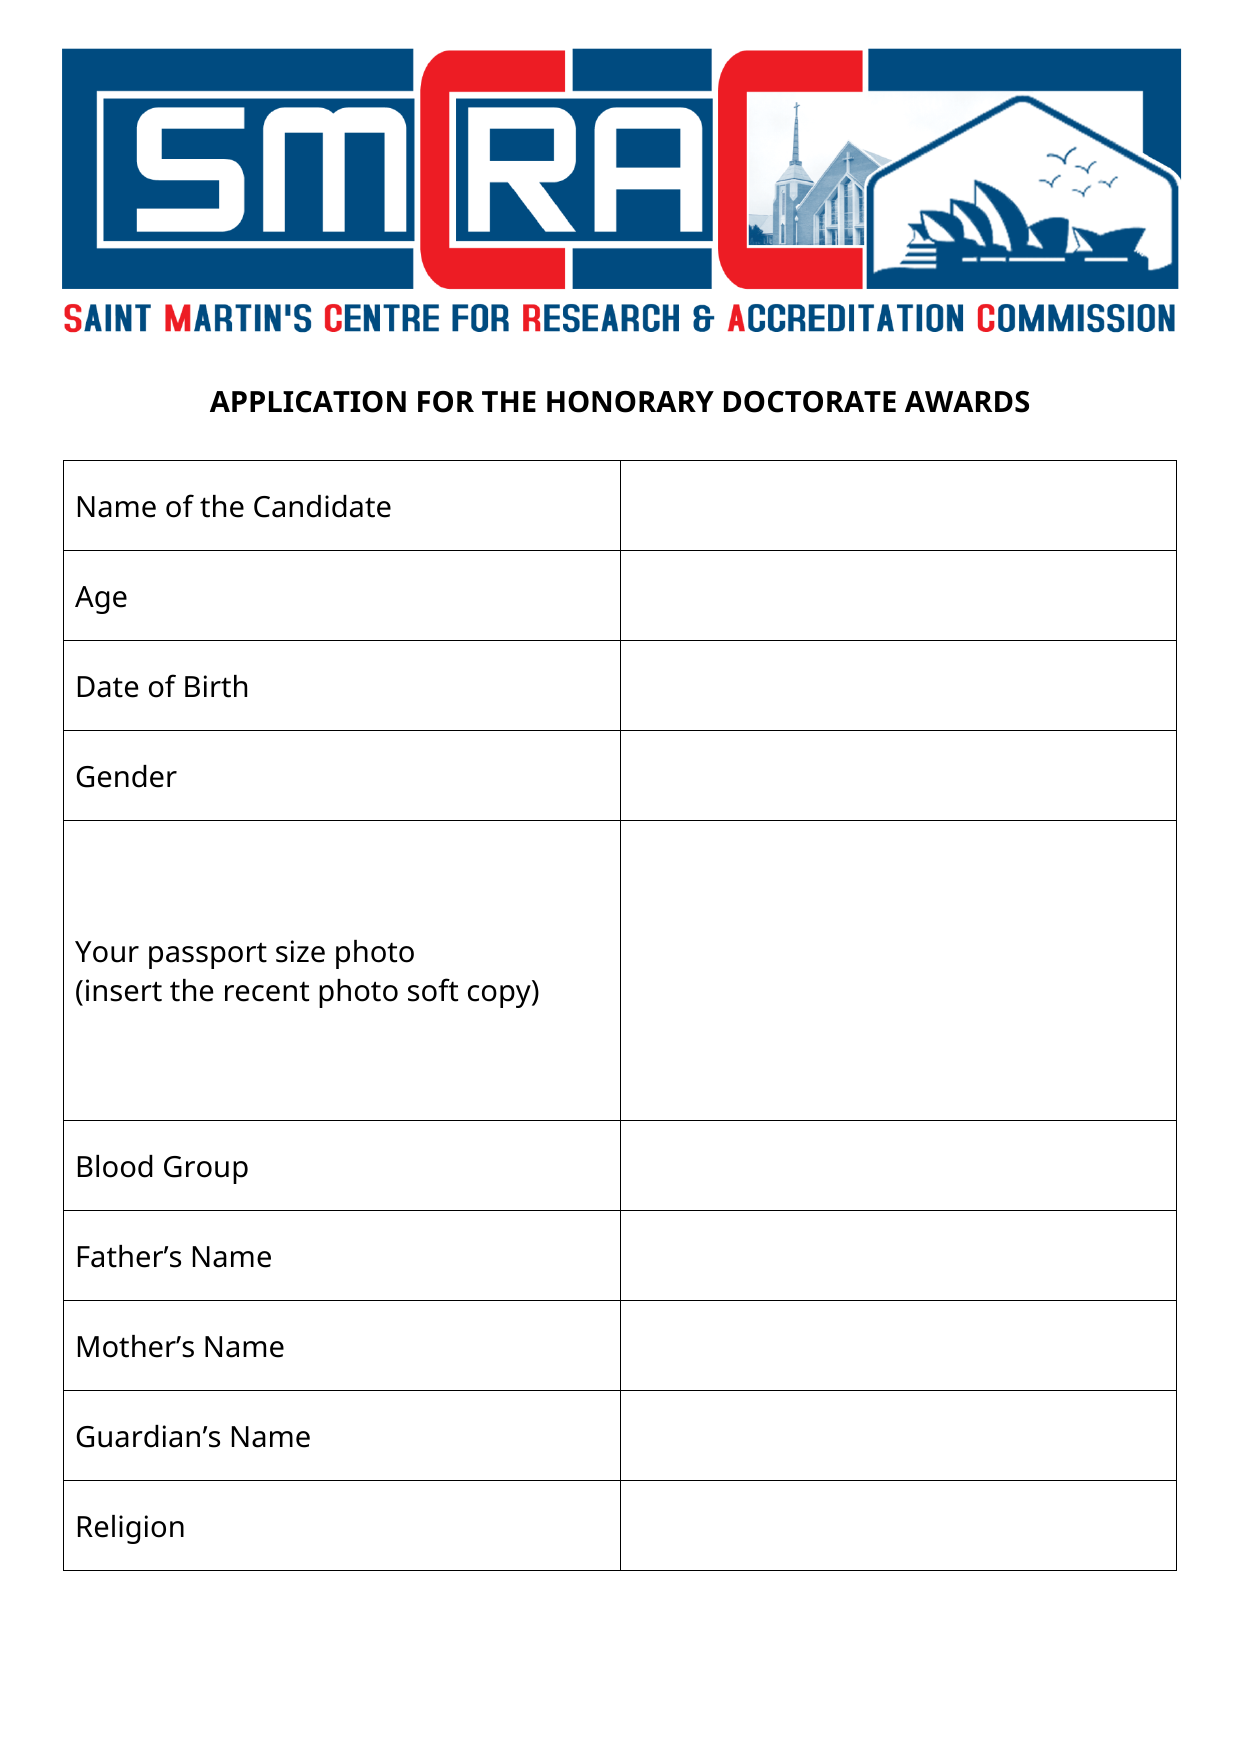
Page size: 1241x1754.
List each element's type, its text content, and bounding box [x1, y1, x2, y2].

table_header [621, 461, 1176, 550]
text APPLICATION FOR THE HONORARY DOCTORATE AWARDS [75, 381, 1165, 421]
table_cell [621, 1391, 1176, 1480]
table_cell [621, 821, 1176, 1120]
table_cell [621, 731, 1176, 820]
table_cell [621, 551, 1176, 640]
table_cell Date of Birth [64, 641, 620, 730]
table_cell [621, 1211, 1176, 1300]
table_cell [621, 1121, 1176, 1210]
table_cell [621, 641, 1176, 730]
table_cell [621, 1301, 1176, 1390]
table_cell Father’s Name [64, 1211, 620, 1300]
table_cell Your passport size photo (insert the recent photo soft copy) [64, 821, 620, 1120]
table_cell [621, 1481, 1176, 1570]
table_cell Gender [64, 731, 620, 820]
table_cell Religion [64, 1481, 620, 1570]
table_cell Guardian’s Name [64, 1391, 620, 1480]
table_cell Mother’s Name [64, 1301, 620, 1390]
table_cell Blood Group [64, 1121, 620, 1210]
table_cell Age [64, 551, 620, 640]
picture [58, 38, 1183, 336]
table_header Name of the Candidate [64, 461, 620, 550]
